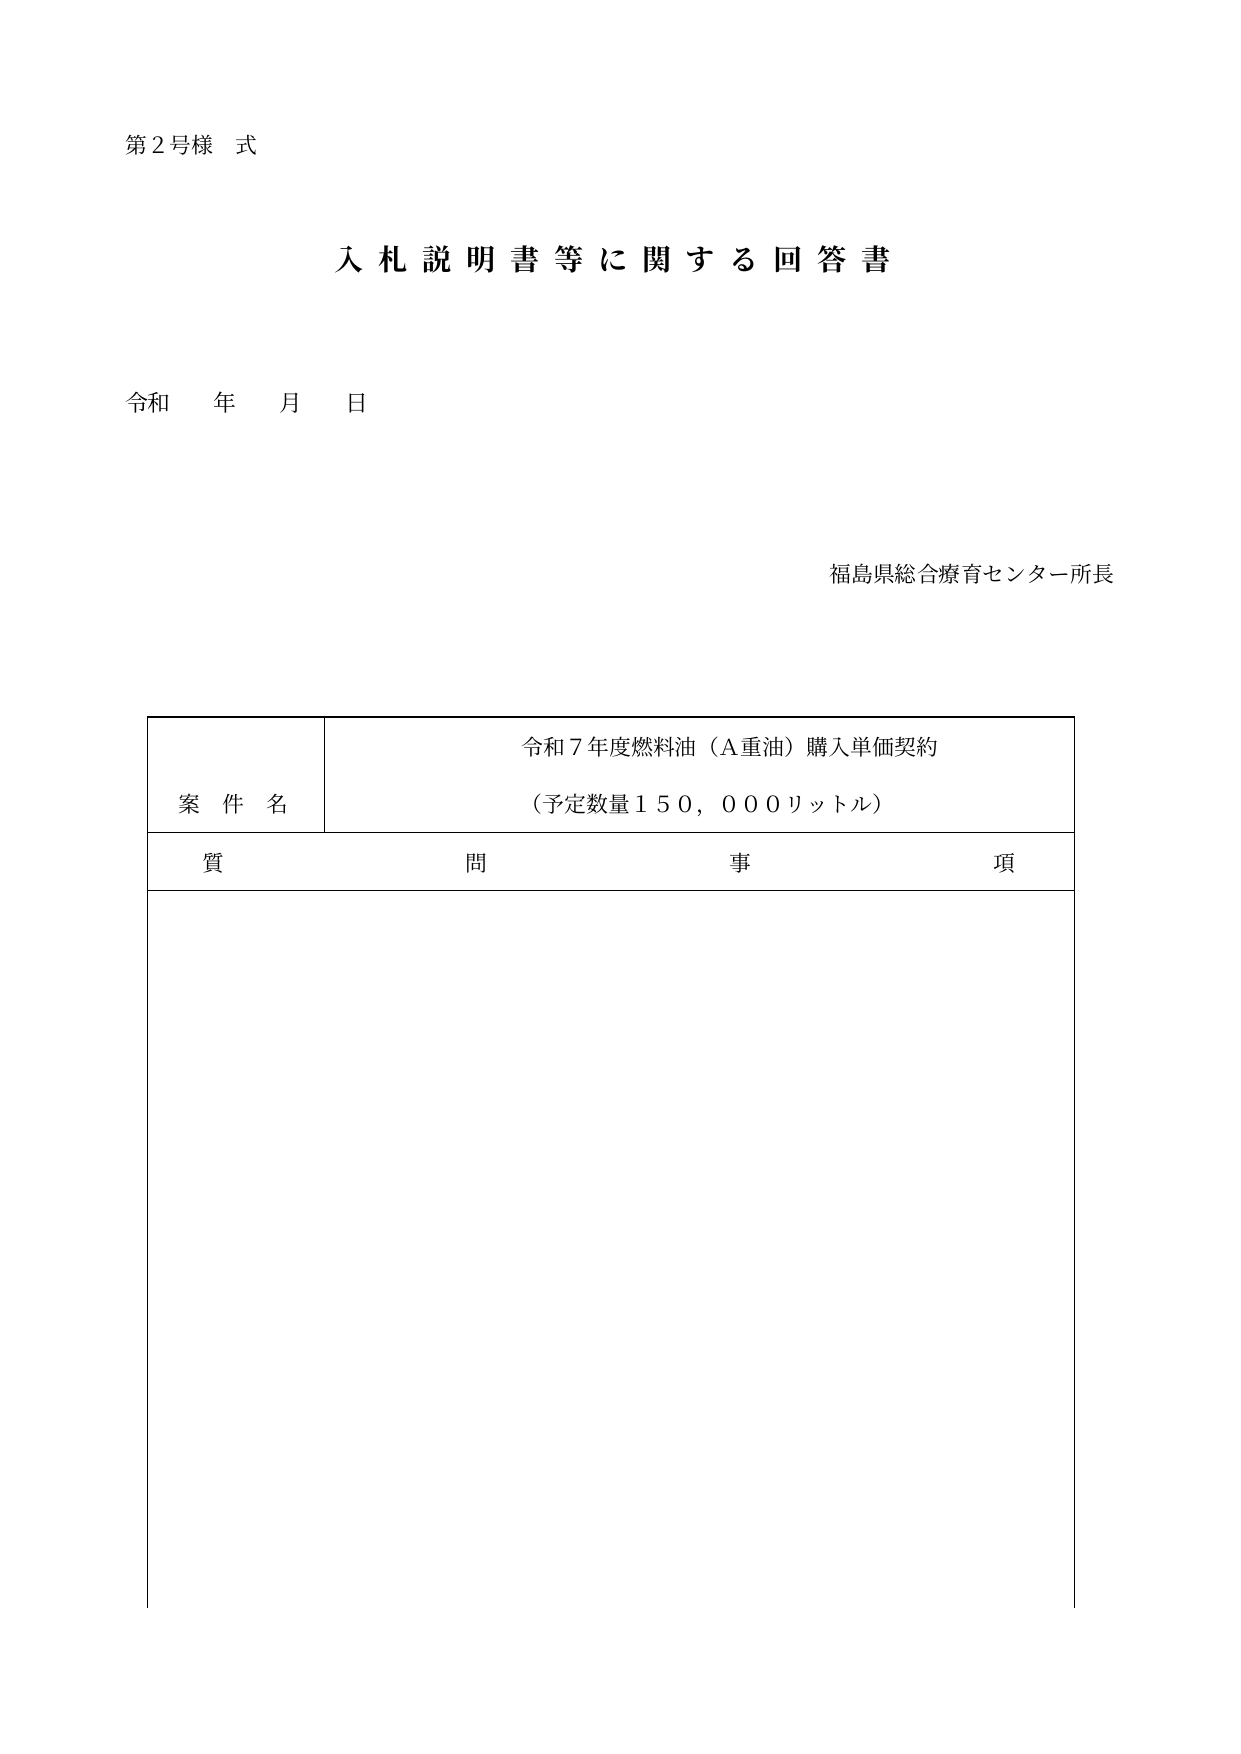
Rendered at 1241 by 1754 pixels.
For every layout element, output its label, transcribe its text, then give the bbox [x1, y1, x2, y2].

text 福島県総合療育センター所長 [126, 544, 1114, 602]
table_cell 質 問 事 項 [148, 833, 1074, 890]
table_header 令和７年度燃料油（Ａ重油）購入単価契約 （予定数量１５０，０００リットル） [325, 718, 1074, 832]
text 令和 年 月 日 [126, 344, 1114, 430]
text 第２号様式 [126, 115, 1114, 172]
table_cell [148, 891, 1074, 1608]
text 入札説明書等に関する回答書 [126, 229, 1114, 287]
table_header 案件名 [148, 718, 324, 832]
